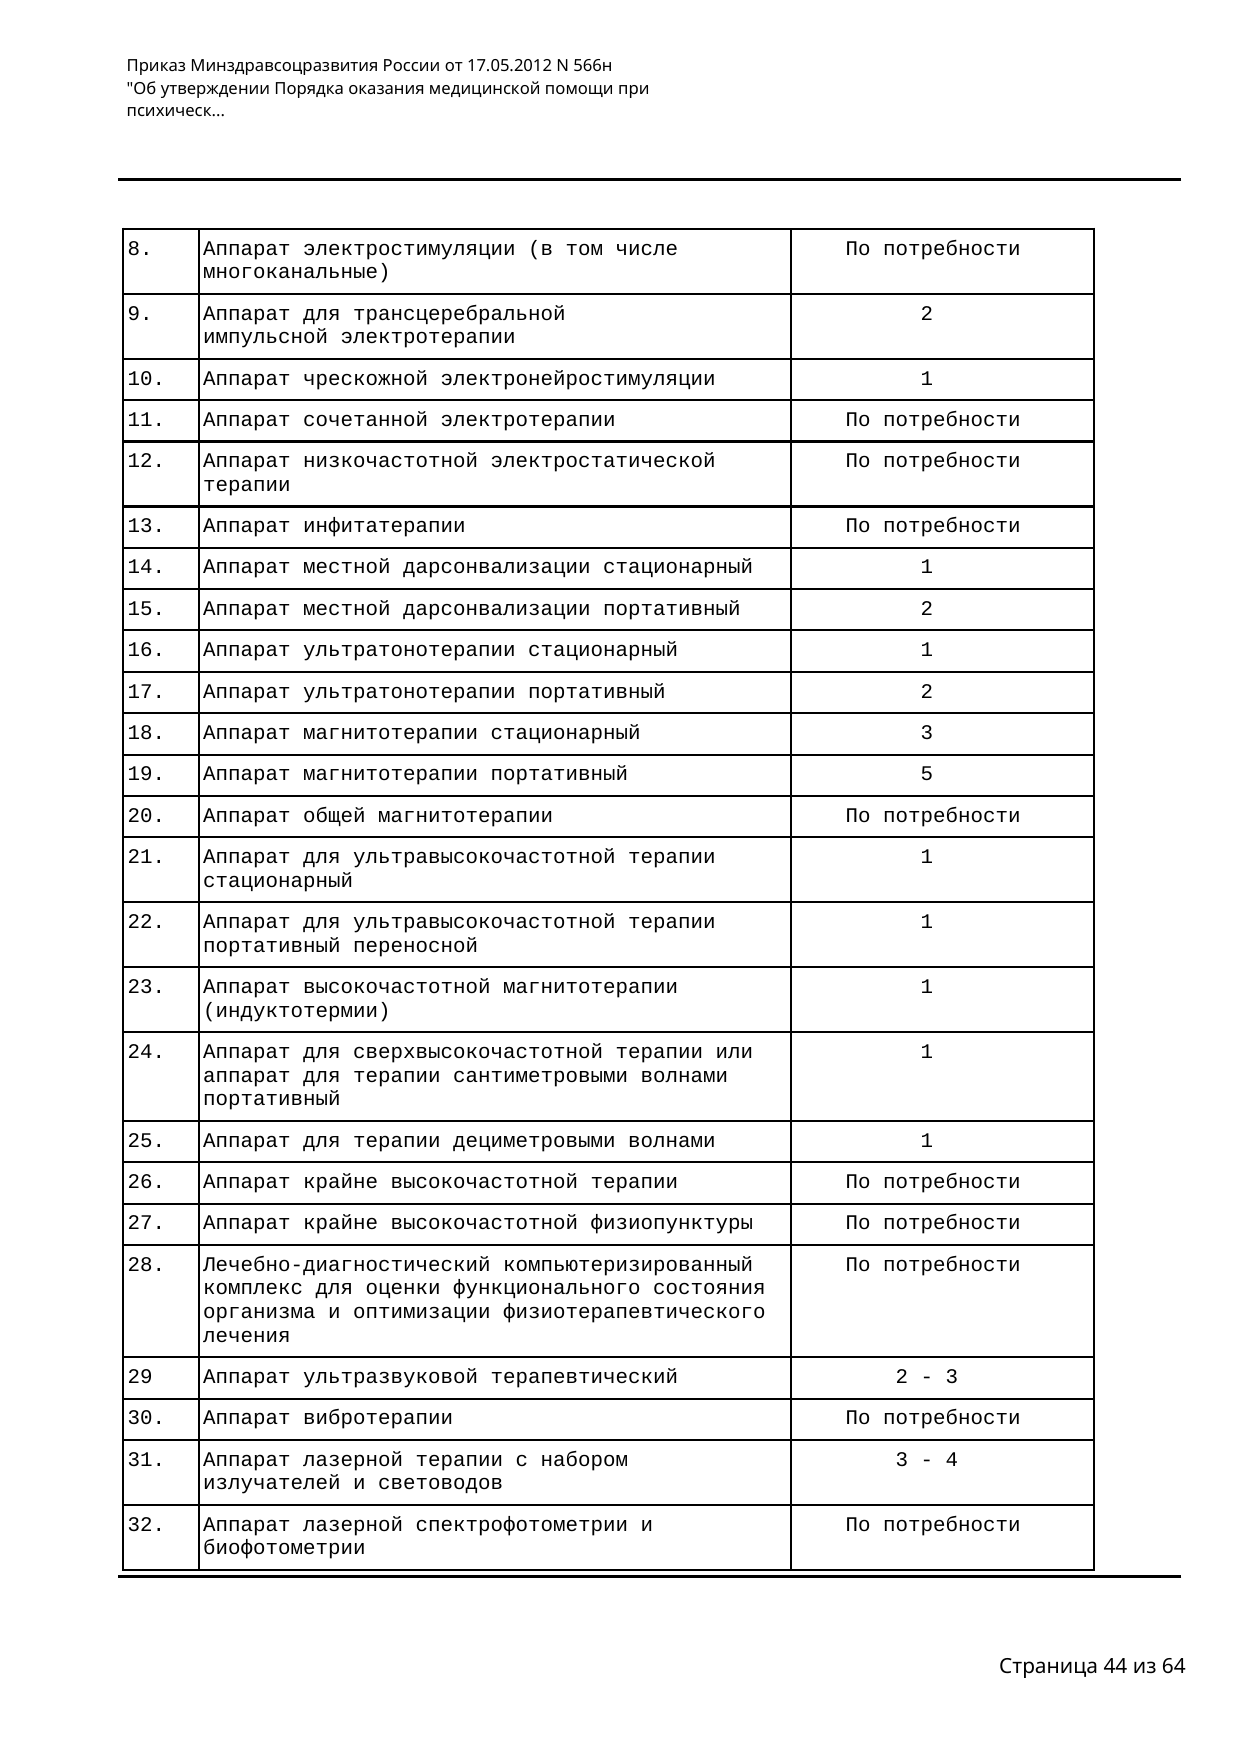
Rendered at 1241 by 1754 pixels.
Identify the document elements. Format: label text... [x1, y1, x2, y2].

table_cell По потребности [792, 230, 1093, 293]
table_cell Аппарат электростимуляции (в том числе многоканальные) [200, 230, 790, 293]
table_cell Аппарат ультратонотерапии портативный [200, 673, 790, 712]
table_cell 22. [124, 903, 198, 966]
table_cell Аппарат для терапии дециметровыми волнами [200, 1122, 790, 1161]
table_cell 1 [792, 968, 1093, 1031]
table_cell 1 [792, 1122, 1093, 1161]
table_cell По потребности [792, 797, 1093, 836]
table_cell Аппарат лазерной терапии с набором излучателей и световодов [200, 1441, 790, 1504]
table_cell 27. [124, 1205, 198, 1244]
table_cell По потребности [792, 1400, 1093, 1439]
table_cell Аппарат высокочастотной магнитотерапии (индуктотермии) [200, 968, 790, 1031]
table_cell 2 [792, 295, 1093, 358]
table_cell 1 [792, 631, 1093, 671]
table_cell 1 [792, 838, 1093, 901]
table_cell По потребности [792, 401, 1093, 440]
table_cell 1 [792, 549, 1093, 588]
table_cell 10. [124, 360, 198, 399]
table_cell Аппарат для сверхвысокочастотной терапии или аппарат для терапии сантиметровыми волнами портативный [200, 1033, 790, 1120]
table_cell 26. [124, 1163, 198, 1202]
table_cell 1 [792, 1033, 1093, 1120]
table_cell 18. [124, 714, 198, 753]
table_cell Аппарат для ультравысокочастотной терапии портативный переносной [200, 903, 790, 966]
table_cell По потребности [792, 1246, 1093, 1356]
table_cell Аппарат ультратонотерапии стационарный [200, 631, 790, 671]
table_cell 13. [124, 508, 198, 547]
table_cell 17. [124, 673, 198, 712]
table_cell Аппарат для трансцеребральной импульсной электротерапии [200, 295, 790, 358]
table_cell 1 [792, 903, 1093, 966]
table_cell 25. [124, 1122, 198, 1161]
table_cell Аппарат сочетанной электротерапии [200, 401, 790, 440]
table_cell Аппарат для ультравысокочастотной терапии стационарный [200, 838, 790, 901]
table_cell По потребности [792, 1506, 1093, 1569]
table_cell 20. [124, 797, 198, 836]
table_cell 32. [124, 1506, 198, 1569]
table_cell 19. [124, 756, 198, 795]
table_cell 21. [124, 838, 198, 901]
table_cell 15. [124, 590, 198, 629]
table_cell 14. [124, 549, 198, 588]
table_cell 1 [792, 360, 1093, 399]
table_cell 9. [124, 295, 198, 358]
table_cell По потребности [792, 1205, 1093, 1244]
table_cell Аппарат вибротерапии [200, 1400, 790, 1439]
table_cell Аппарат ультразвуковой терапевтический [200, 1358, 790, 1397]
table_cell Аппарат инфитатерапии [200, 508, 790, 547]
table_cell 31. [124, 1441, 198, 1504]
table_cell 2 - 3 [792, 1358, 1093, 1397]
table_cell 30. [124, 1400, 198, 1439]
table_cell 2 [792, 590, 1093, 629]
table_cell Аппарат чрескожной электронейростимуляции [200, 360, 790, 399]
table_cell Аппарат магнитотерапии портативный [200, 756, 790, 795]
table_cell Аппарат крайне высокочастотной физиопунктуры [200, 1205, 790, 1244]
table_cell Аппарат лазерной спектрофотометрии и биофотометрии [200, 1506, 790, 1569]
table_cell 23. [124, 968, 198, 1031]
table_cell Лечебно-диагностический компьютеризированный комплекс для оценки функционального состояния организма и оптимизации физиотерапевтического лечения [200, 1246, 790, 1356]
table_cell 3 - 4 [792, 1441, 1093, 1504]
table_cell Аппарат общей магнитотерапии [200, 797, 790, 836]
table_cell 8. [124, 230, 198, 293]
table_cell 3 [792, 714, 1093, 753]
table_cell По потребности [792, 1163, 1093, 1202]
table_cell Аппарат крайне высокочастотной терапии [200, 1163, 790, 1202]
table_cell Аппарат магнитотерапии стационарный [200, 714, 790, 753]
table_cell 2 [792, 673, 1093, 712]
table_cell 24. [124, 1033, 198, 1120]
table_cell По потребности [792, 443, 1093, 505]
table_cell 12. [124, 443, 198, 505]
table_cell 29 [124, 1358, 198, 1397]
table_cell 11. [124, 401, 198, 440]
table_cell Аппарат местной дарсонвализации стационарный [200, 549, 790, 588]
table_cell 5 [792, 756, 1093, 795]
table_cell Аппарат местной дарсонвализации портативный [200, 590, 790, 629]
table_cell По потребности [792, 508, 1093, 547]
table_cell Аппарат низкочастотной электростатической терапии [200, 443, 790, 505]
table_cell 28. [124, 1246, 198, 1356]
table_cell 16. [124, 631, 198, 671]
